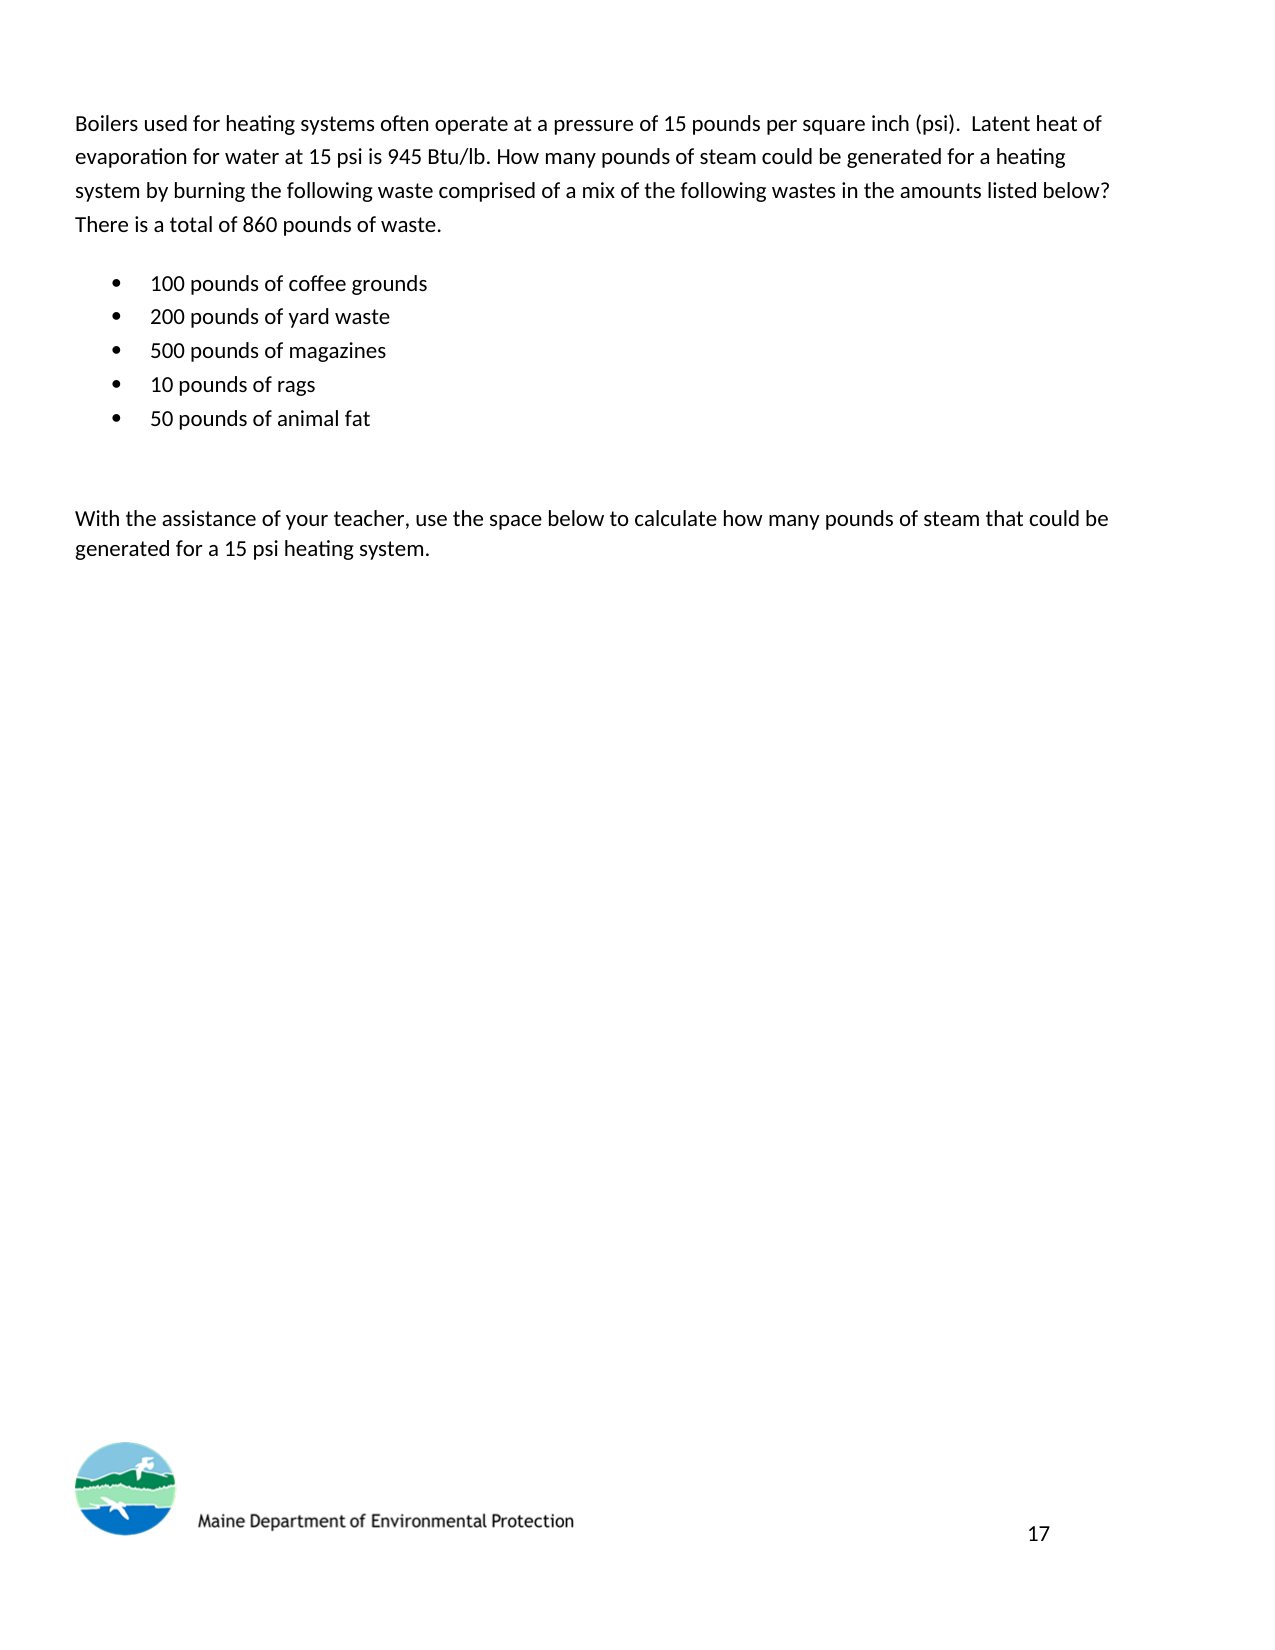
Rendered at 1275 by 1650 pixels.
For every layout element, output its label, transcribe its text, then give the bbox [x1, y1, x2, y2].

text Boilers used for heating systems often operate at a pressure of 15 pounds per square inch (psi). Latent heat of evaporation for water at 15 psi is 945 Btu/lb. How many pounds of steam could be generated for a heating system by burning the following waste comprised of a mix of the following wastes in the amounts listed below? There is a total of 860 pounds of waste. [75, 103, 1134, 238]
list 200 pounds of yard waste [112, 297, 1134, 331]
list 10 pounds of rags [112, 364, 1134, 398]
list 100 pounds of coffee grounds [112, 263, 1134, 297]
list 50 pounds of animal fat [112, 398, 1134, 432]
text With the assistance of your teacher, use the space below to calculate how many pounds of steam that could be generated for a 15 psi heating system. [75, 504, 1200, 562]
list 500 pounds of magazines [112, 331, 1134, 364]
picture [75, 1442, 597, 1542]
